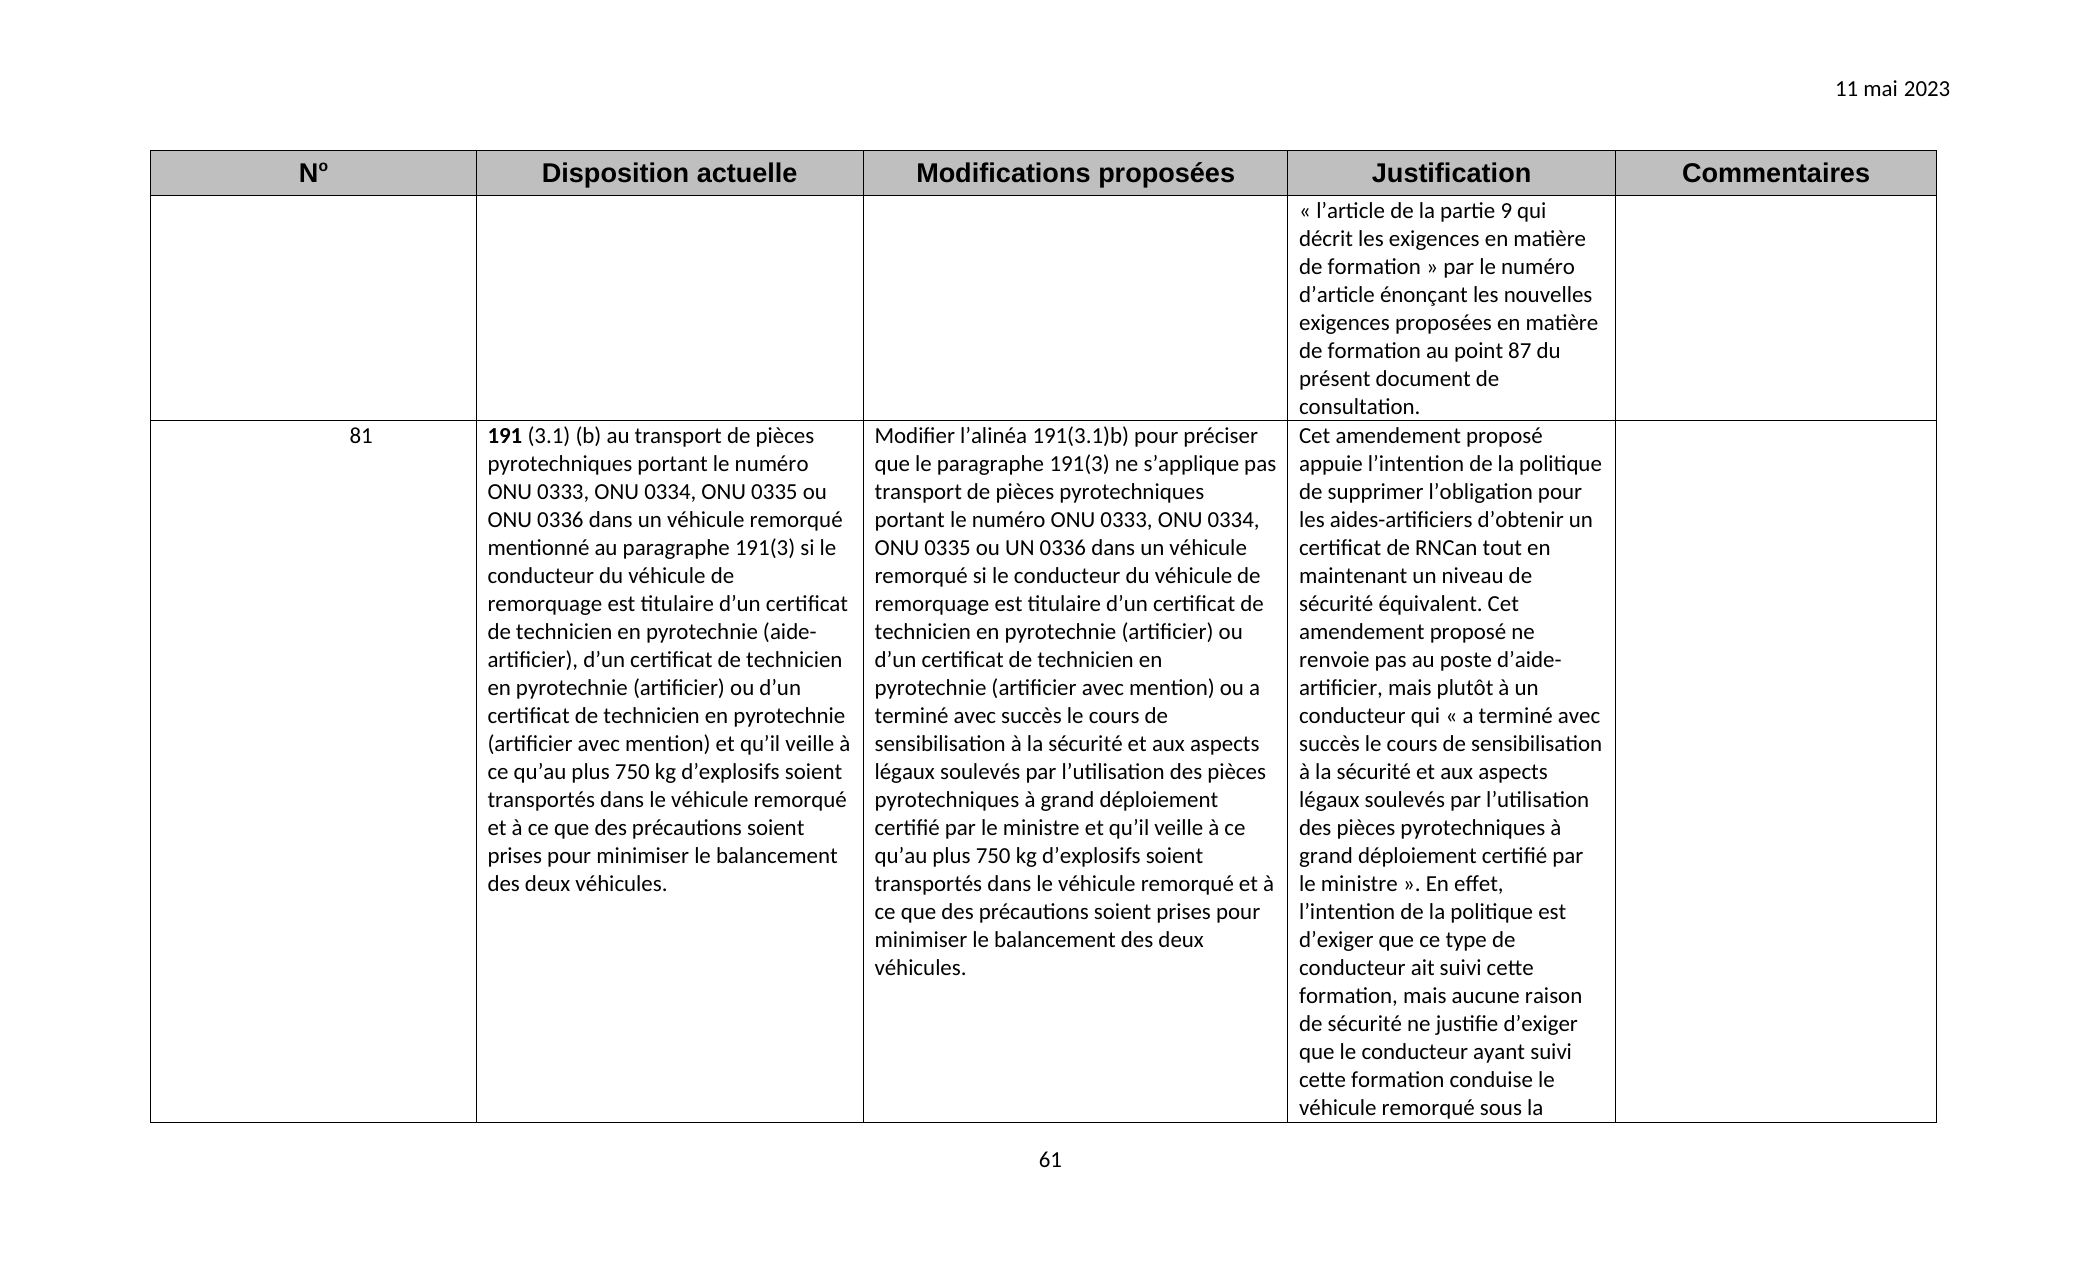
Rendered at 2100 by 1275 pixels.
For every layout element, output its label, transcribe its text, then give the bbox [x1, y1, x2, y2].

table_header No [151, 151, 476, 195]
table_header Disposition actuelle [477, 151, 863, 195]
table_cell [1288, 196, 1615, 420]
table_header Justification [1288, 151, 1615, 195]
table_cell [151, 421, 476, 1122]
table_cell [864, 196, 1287, 420]
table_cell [864, 421, 1287, 1122]
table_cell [477, 196, 863, 420]
table_cell [1616, 196, 1936, 420]
table_header Modifications proposées [864, 151, 1287, 195]
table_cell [477, 421, 863, 1122]
table_cell [1616, 421, 1936, 1122]
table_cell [1288, 421, 1615, 1122]
table_header Commentaires [1616, 151, 1936, 195]
table_cell [151, 196, 476, 420]
